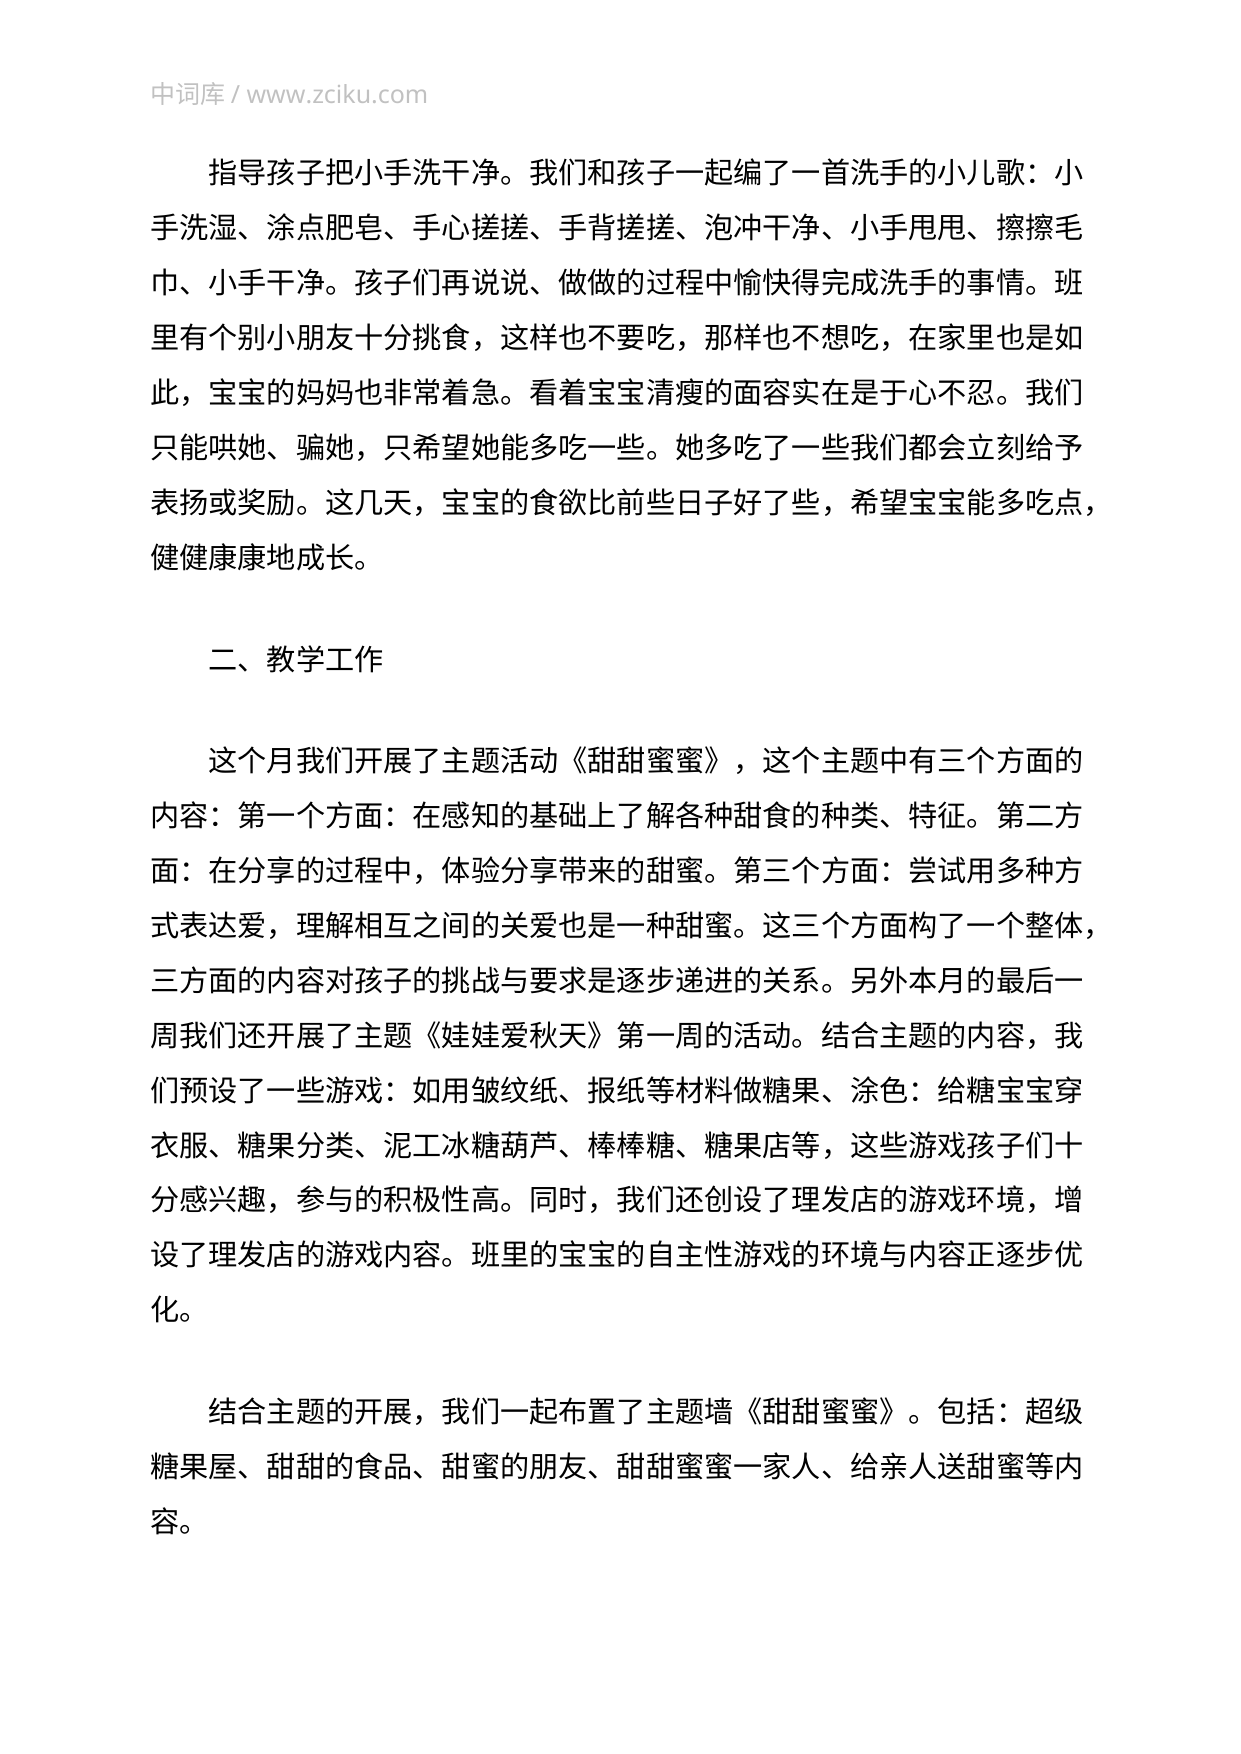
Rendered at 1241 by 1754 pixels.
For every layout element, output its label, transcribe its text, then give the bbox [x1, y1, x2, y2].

text 二、教学工作 [150, 636, 1090, 678]
text 指导孩子把小手洗干净。我们和孩子一起编了一首洗手的小儿歌：小手洗湿、涂点肥皂、手心搓搓、手背搓搓、泡冲干净、小手甩甩、擦擦毛巾、小手干净。孩子们再说说、做做的过程中愉快得完成洗手的事情。班里有个别小朋友十分挑食，这样也不要吃，那样也不想吃，在家里也是如此，宝宝的妈妈也非常着急。看着宝宝清瘦的面容实在是于心不忍。我们只能哄她、骗她，只希望她能多吃一些。她多吃了一些我们都会立刻给予表扬或奖励。这几天，宝宝的食欲比前些日子好了些，希望宝宝能多吃点，健健康康地成长。 [150, 150, 1090, 577]
text 结合主题的开展，我们一起布置了主题墙《甜甜蜜蜜》。包括：超级糖果屋、甜甜的食品、甜蜜的朋友、甜甜蜜蜜一家人、给亲人送甜蜜等内容。 [150, 1388, 1090, 1541]
text 这个月我们开展了主题活动《甜甜蜜蜜》，这个主题中有三个方面的内容：第一个方面：在感知的基础上了解各种甜食的种类、特征。第二方面：在分享的过程中，体验分享带来的甜蜜。第三个方面：尝试用多种方式表达爱，理解相互之间的关爱也是一种甜蜜。这三个方面构了一个整体，三方面的内容对孩子的挑战与要求是逐步递进的关系。另外本月的最后一周我们还开展了主题《娃娃爱秋天》第一周的活动。结合主题的内容，我们预设了一些游戏：如用皱纹纸、报纸等材料做糖果、涂色：给糖宝宝穿衣服、糖果分类、泥工冰糖葫芦、棒棒糖、糖果店等，这些游戏孩子们十分感兴趣，参与的积极性高。同时，我们还创设了理发店的游戏环境，增设了理发店的游戏内容。班里的宝宝的自主性游戏的环境与内容正逐步优化。 [150, 738, 1090, 1329]
